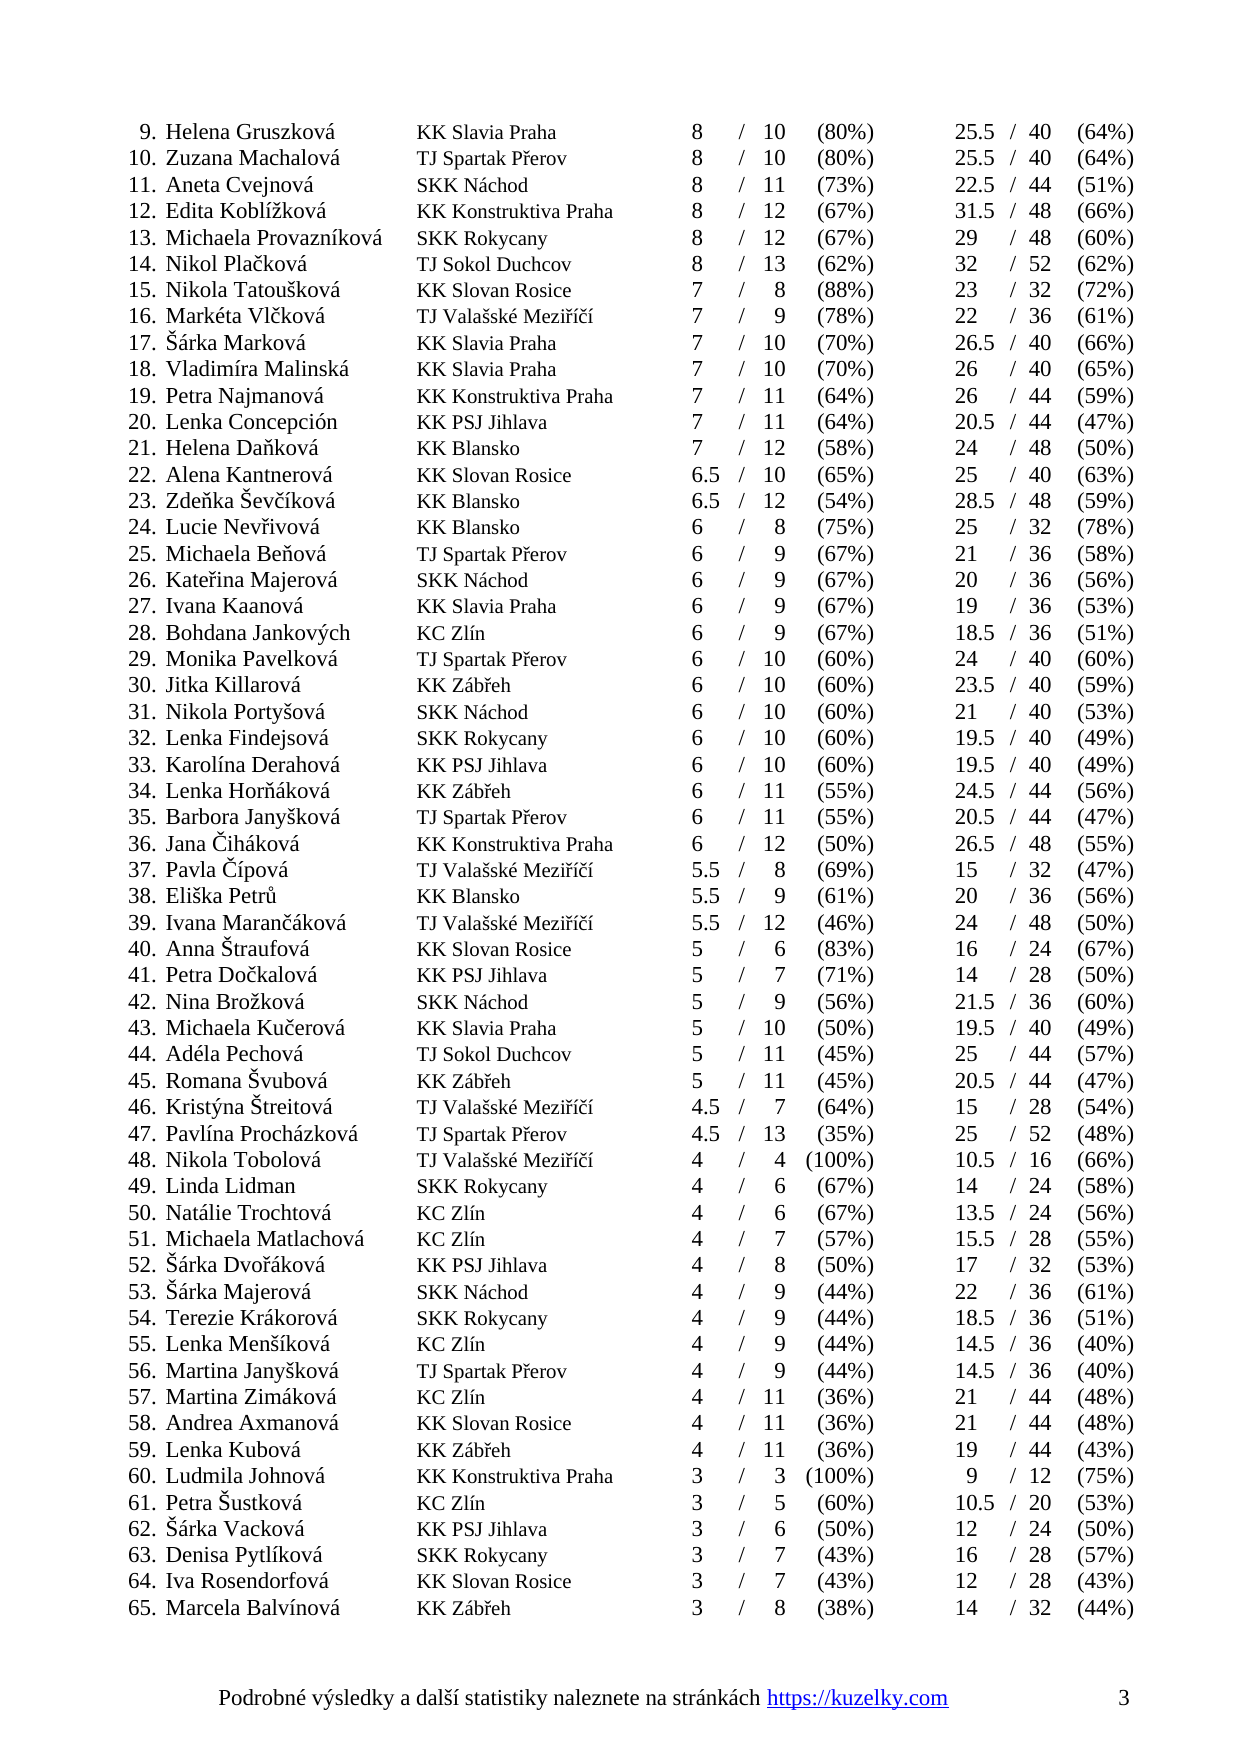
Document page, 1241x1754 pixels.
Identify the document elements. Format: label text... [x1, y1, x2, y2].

text 63. Denisa Pytlíková SKK Rokycany 3 / 7 (43%) 16 / 28 (57%) [106, 1541, 1134, 1568]
text 50. Natálie Trochtová KC Zlín 4 / 6 (67%) 13.5 / 24 (56%) [106, 1199, 1134, 1225]
text 59. Lenka Kubová KK Zábřeh 4 / 11 (36%) 19 / 44 (43%) [106, 1436, 1134, 1462]
text 62. Šárka Vacková KK PSJ Jihlava 3 / 6 (50%) 12 / 24 (50%) [106, 1515, 1134, 1541]
text 24. Lucie Nevřivová KK Blansko 6 / 8 (75%) 25 / 32 (78%) [106, 513, 1134, 540]
text 12. Edita Koblížková KK Konstruktiva Praha 8 / 12 (67%) 31.5 / 48 (66%) [106, 197, 1134, 223]
text 45. Romana Švubová KK Zábřeh 5 / 11 (45%) 20.5 / 44 (47%) [106, 1067, 1134, 1093]
text 38. Eliška Petrů KK Blansko 5.5 / 9 (61%) 20 / 36 (56%) [106, 882, 1134, 909]
text 27. Ivana Kaanová KK Slavia Praha 6 / 9 (67%) 19 / 36 (53%) [106, 592, 1134, 619]
text 34. Lenka Horňáková KK Zábřeh 6 / 11 (55%) 24.5 / 44 (56%) [106, 777, 1134, 803]
text 58. Andrea Axmanová KK Slovan Rosice 4 / 11 (36%) 21 / 44 (48%) [106, 1409, 1134, 1436]
text 64. Iva Rosendorfová KK Slovan Rosice 3 / 7 (43%) 12 / 28 (43%) [106, 1568, 1134, 1594]
text 31. Nikola Portyšová SKK Náchod 6 / 10 (60%) 21 / 40 (53%) [106, 698, 1134, 724]
text 65. Marcela Balvínová KK Zábřeh 3 / 8 (38%) 14 / 32 (44%) [106, 1594, 1134, 1620]
text 51. Michaela Matlachová KC Zlín 4 / 7 (57%) 15.5 / 28 (55%) [106, 1225, 1134, 1251]
text 37. Pavla Čípová TJ Valašské Meziříčí 5.5 / 8 (69%) 15 / 32 (47%) [106, 856, 1134, 882]
text 43. Michaela Kučerová KK Slavia Praha 5 / 10 (50%) 19.5 / 40 (49%) [106, 1014, 1134, 1041]
text 61. Petra Šustková KC Zlín 3 / 5 (60%) 10.5 / 20 (53%) [106, 1488, 1134, 1515]
text 23. Zdeňka Ševčíková KK Blansko 6.5 / 12 (54%) 28.5 / 48 (59%) [106, 487, 1134, 513]
text 39. Ivana Marančáková TJ Valašské Meziříčí 5.5 / 12 (46%) 24 / 48 (50%) [106, 909, 1134, 935]
text 57. Martina Zimáková KC Zlín 4 / 11 (36%) 21 / 44 (48%) [106, 1383, 1134, 1409]
text 17. Šárka Marková KK Slavia Praha 7 / 10 (70%) 26.5 / 40 (66%) [106, 329, 1134, 355]
text 53. Šárka Majerová SKK Náchod 4 / 9 (44%) 22 / 36 (61%) [106, 1278, 1134, 1304]
text 15. Nikola Tatoušková KK Slovan Rosice 7 / 8 (88%) 23 / 32 (72%) [106, 276, 1134, 303]
text 22. Alena Kantnerová KK Slovan Rosice 6.5 / 10 (65%) 25 / 40 (63%) [106, 461, 1134, 487]
text 44. Adéla Pechová TJ Sokol Duchcov 5 / 11 (45%) 25 / 44 (57%) [106, 1041, 1134, 1067]
text 28. Bohdana Jankových KC Zlín 6 / 9 (67%) 18.5 / 36 (51%) [106, 619, 1134, 645]
text 41. Petra Dočkalová KK PSJ Jihlava 5 / 7 (71%) 14 / 28 (50%) [106, 961, 1134, 988]
text 40. Anna Štraufová KK Slovan Rosice 5 / 6 (83%) 16 / 24 (67%) [106, 935, 1134, 961]
text 14. Nikol Plačková TJ Sokol Duchcov 8 / 13 (62%) 32 / 52 (62%) [106, 250, 1134, 276]
text 18. Vladimíra Malinská KK Slavia Praha 7 / 10 (70%) 26 / 40 (65%) [106, 355, 1134, 382]
text 60. Ludmila Johnová KK Konstruktiva Praha 3 / 3 (100%) 9 / 12 (75%) [106, 1462, 1134, 1488]
text 26. Kateřina Majerová SKK Náchod 6 / 9 (67%) 20 / 36 (56%) [106, 566, 1134, 592]
text 25. Michaela Beňová TJ Spartak Přerov 6 / 9 (67%) 21 / 36 (58%) [106, 540, 1134, 566]
text 13. Michaela Provazníková SKK Rokycany 8 / 12 (67%) 29 / 48 (60%) [106, 223, 1134, 250]
text 29. Monika Pavelková TJ Spartak Přerov 6 / 10 (60%) 24 / 40 (60%) [106, 645, 1134, 672]
text 47. Pavlína Procházková TJ Spartak Přerov 4.5 / 13 (35%) 25 / 52 (48%) [106, 1119, 1134, 1146]
text 11. Aneta Cvejnová SKK Náchod 8 / 11 (73%) 22.5 / 44 (51%) [106, 171, 1134, 197]
text 36. Jana Čiháková KK Konstruktiva Praha 6 / 12 (50%) 26.5 / 48 (55%) [106, 830, 1134, 856]
text 52. Šárka Dvořáková KK PSJ Jihlava 4 / 8 (50%) 17 / 32 (53%) [106, 1251, 1134, 1278]
text 21. Helena Daňková KK Blansko 7 / 12 (58%) 24 / 48 (50%) [106, 434, 1134, 461]
text 56. Martina Janyšková TJ Spartak Přerov 4 / 9 (44%) 14.5 / 36 (40%) [106, 1357, 1134, 1383]
text 35. Barbora Janyšková TJ Spartak Přerov 6 / 11 (55%) 20.5 / 44 (47%) [106, 803, 1134, 830]
text 54. Terezie Krákorová SKK Rokycany 4 / 9 (44%) 18.5 / 36 (51%) [106, 1304, 1134, 1330]
text 32. Lenka Findejsová SKK Rokycany 6 / 10 (60%) 19.5 / 40 (49%) [106, 724, 1134, 751]
text 33. Karolína Derahová KK PSJ Jihlava 6 / 10 (60%) 19.5 / 40 (49%) [106, 751, 1134, 777]
text 42. Nina Brožková SKK Náchod 5 / 9 (56%) 21.5 / 36 (60%) [106, 988, 1134, 1014]
text 19. Petra Najmanová KK Konstruktiva Praha 7 / 11 (64%) 26 / 44 (59%) [106, 382, 1134, 408]
text 10. Zuzana Machalová TJ Spartak Přerov 8 / 10 (80%) 25.5 / 40 (64%) [106, 144, 1134, 171]
text 9. Helena Gruszková KK Slavia Praha 8 / 10 (80%) 25.5 / 40 (64%) [106, 118, 1134, 144]
text 46. Kristýna Štreitová TJ Valašské Meziříčí 4.5 / 7 (64%) 15 / 28 (54%) [106, 1093, 1134, 1119]
text 30. Jitka Killarová KK Zábřeh 6 / 10 (60%) 23.5 / 40 (59%) [106, 672, 1134, 698]
text 16. Markéta Vlčková TJ Valašské Meziříčí 7 / 9 (78%) 22 / 36 (61%) [106, 303, 1134, 329]
text 55. Lenka Menšíková KC Zlín 4 / 9 (44%) 14.5 / 36 (40%) [106, 1330, 1134, 1357]
text 49. Linda Lidman SKK Rokycany 4 / 6 (67%) 14 / 24 (58%) [106, 1172, 1134, 1199]
text 20. Lenka Concepción KK PSJ Jihlava 7 / 11 (64%) 20.5 / 44 (47%) [106, 408, 1134, 434]
text 48. Nikola Tobolová TJ Valašské Meziříčí 4 / 4 (100%) 10.5 / 16 (66%) [106, 1146, 1134, 1172]
